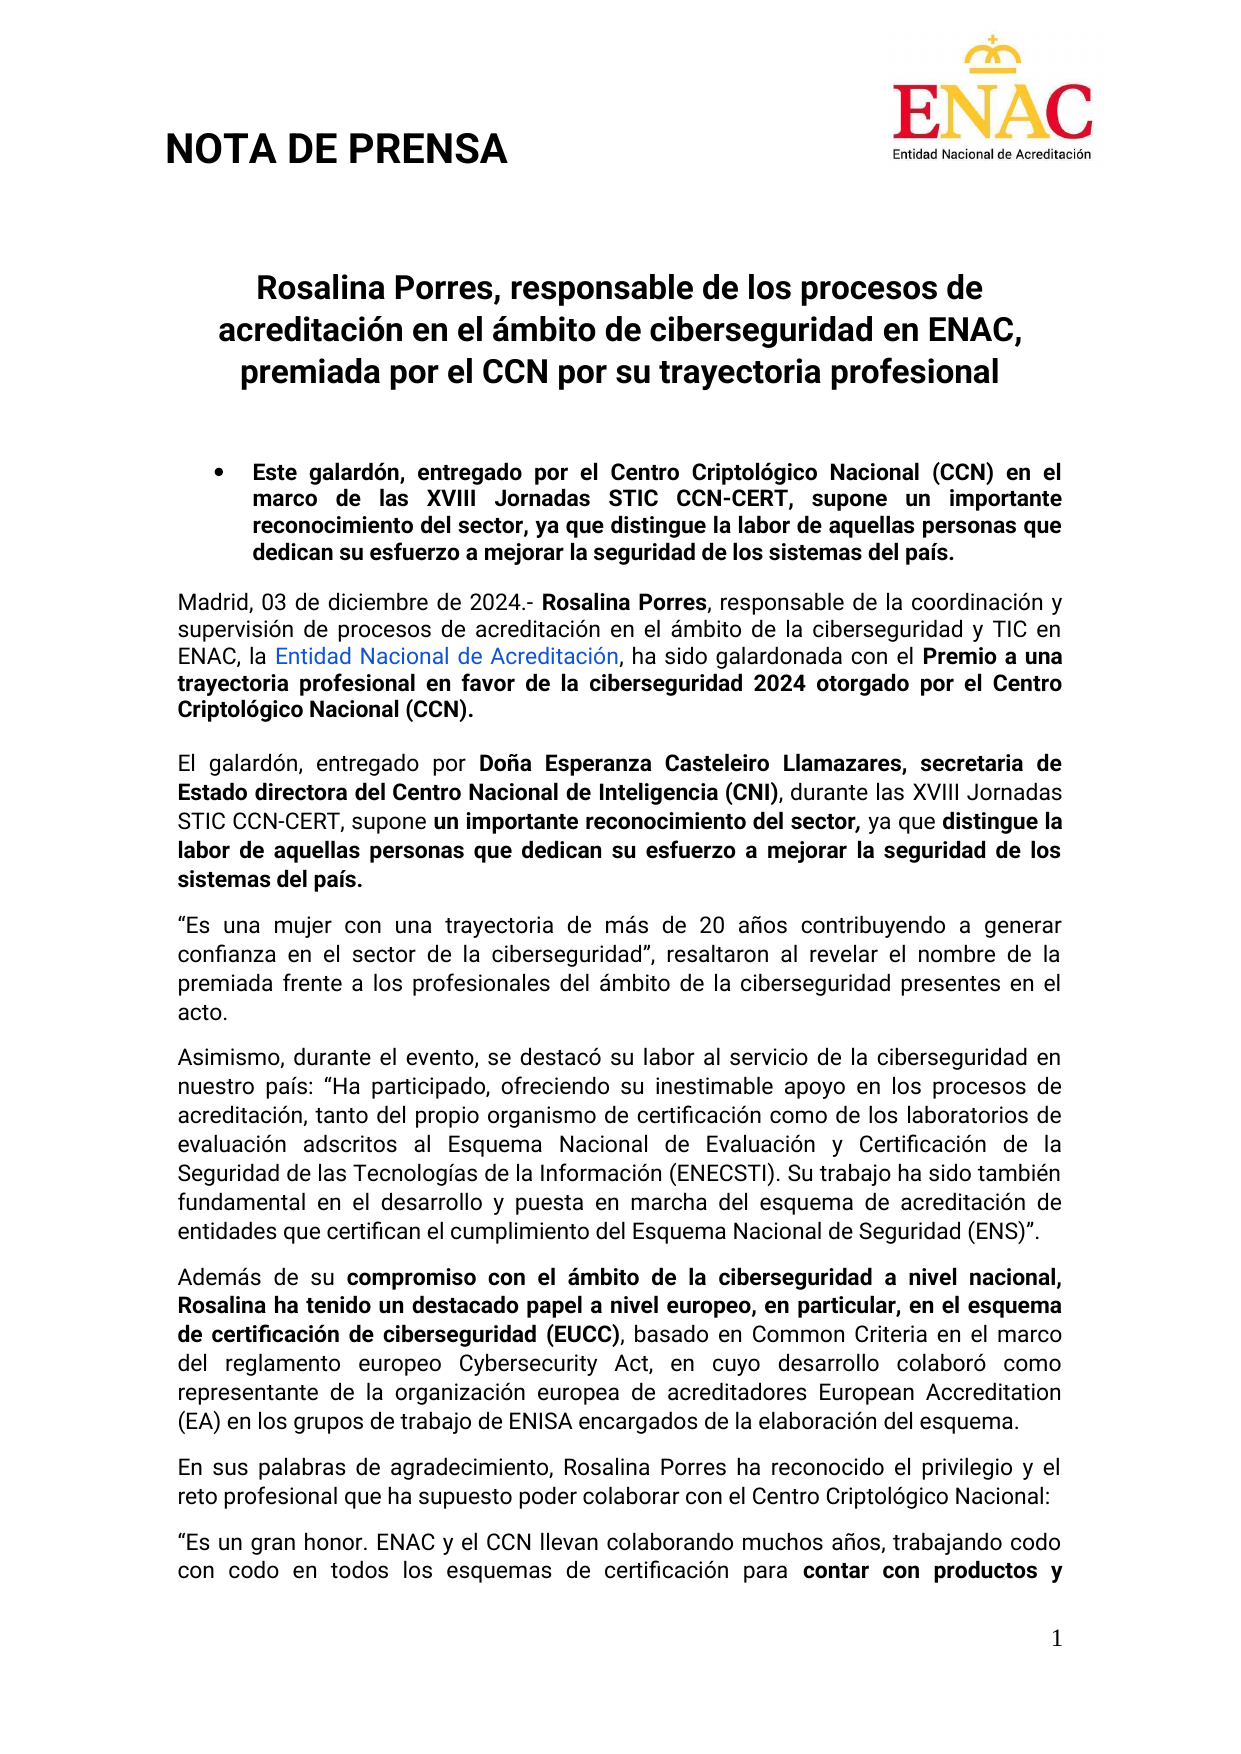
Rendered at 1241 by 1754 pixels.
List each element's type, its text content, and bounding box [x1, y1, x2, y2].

text El galardón, entregado por Doña Esperanza Casteleiro Llamazares, secretaria de Estado directora del Centro Nacional de Inteligencia (CNI), durante las XVIII Jornadas STIC CCN-CERT, supone un importante reconocimiento del sector, ya que distingue la labor de aquellas personas que dedican su esfuerzo a mejorar la seguridad de los sistemas del país. [177, 750, 1063, 893]
text “Es una mujer con una trayectoria de más de 20 años contribuyendo a generar confianza en el sector de la ciberseguridad”, resaltaron al revelar el nombre de la premiada frente a los profesionales del ámbito de la ciberseguridad presentes en el acto. [177, 912, 1063, 1026]
text Rosalina Porres, responsable de los procesos de acreditación en el ámbito de ciberseguridad en ENAC, premiada por el CCN por su trayectoria profesional [177, 268, 1063, 392]
text Además de su compromiso con el ámbito de la ciberseguridad a nivel nacional, Rosalina ha tenido un destacado papel a nivel europeo, en particular, en el esquema de certificación de ciberseguridad (EUCC), basado en Common Criteria en el marco del reglamento europeo Cybersecurity Act, en cuyo desarrollo colaboró como representante de la organización europea de acreditadores European Accreditation (EA) en los grupos de trabajo de ENISA encargados de la elaboración del esquema. [177, 1264, 1063, 1435]
text En sus palabras de agradecimiento, Rosalina Porres ha reconocido el privilegio y el reto profesional que ha supuesto poder colaborar con el Centro Criptológico Nacional: [177, 1454, 1063, 1510]
list Este galardón, entregado por el Centro Criptológico Nacional (CCN) en el marco de las XVIII Jornadas STIC CCN-CERT, supone un importante reconocimiento del sector, ya que distingue la labor de aquellas personas que dedican su esfuerzo a mejorar la seguridad de los sistemas del país. [215, 459, 1063, 566]
text Asimismo, durante el evento, se destacó su labor al servicio de la ciberseguridad en nuestro país: “Ha participado, ofreciendo su inestimable apoyo en los procesos de acreditación, tanto del propio organismo de certificación como de los laboratorios de evaluación adscritos al Esquema Nacional de Evaluación y Certificación de la Seguridad de las Tecnologías de la Información (ENECSTI). Su trabajo ha sido también fundamental en el desarrollo y puesta en marcha del esquema de acreditación de entidades que certifican el cumplimiento del Esquema Nacional de Seguridad (ENS)”. [177, 1044, 1063, 1245]
picture [879, 23, 1106, 170]
text Madrid, 03 de diciembre de 2024.- Rosalina Porres, responsable de la coordinación y supervisión de procesos de acreditación en el ámbito de la ciberseguridad y TIC en ENAC, la Entidad Nacional de Acreditación, ha sido galardonada con el Premio a una trayectoria profesional en favor de la ciberseguridad 2024 otorgado por el Centro Criptológico Nacional (CCN). [177, 589, 1063, 723]
